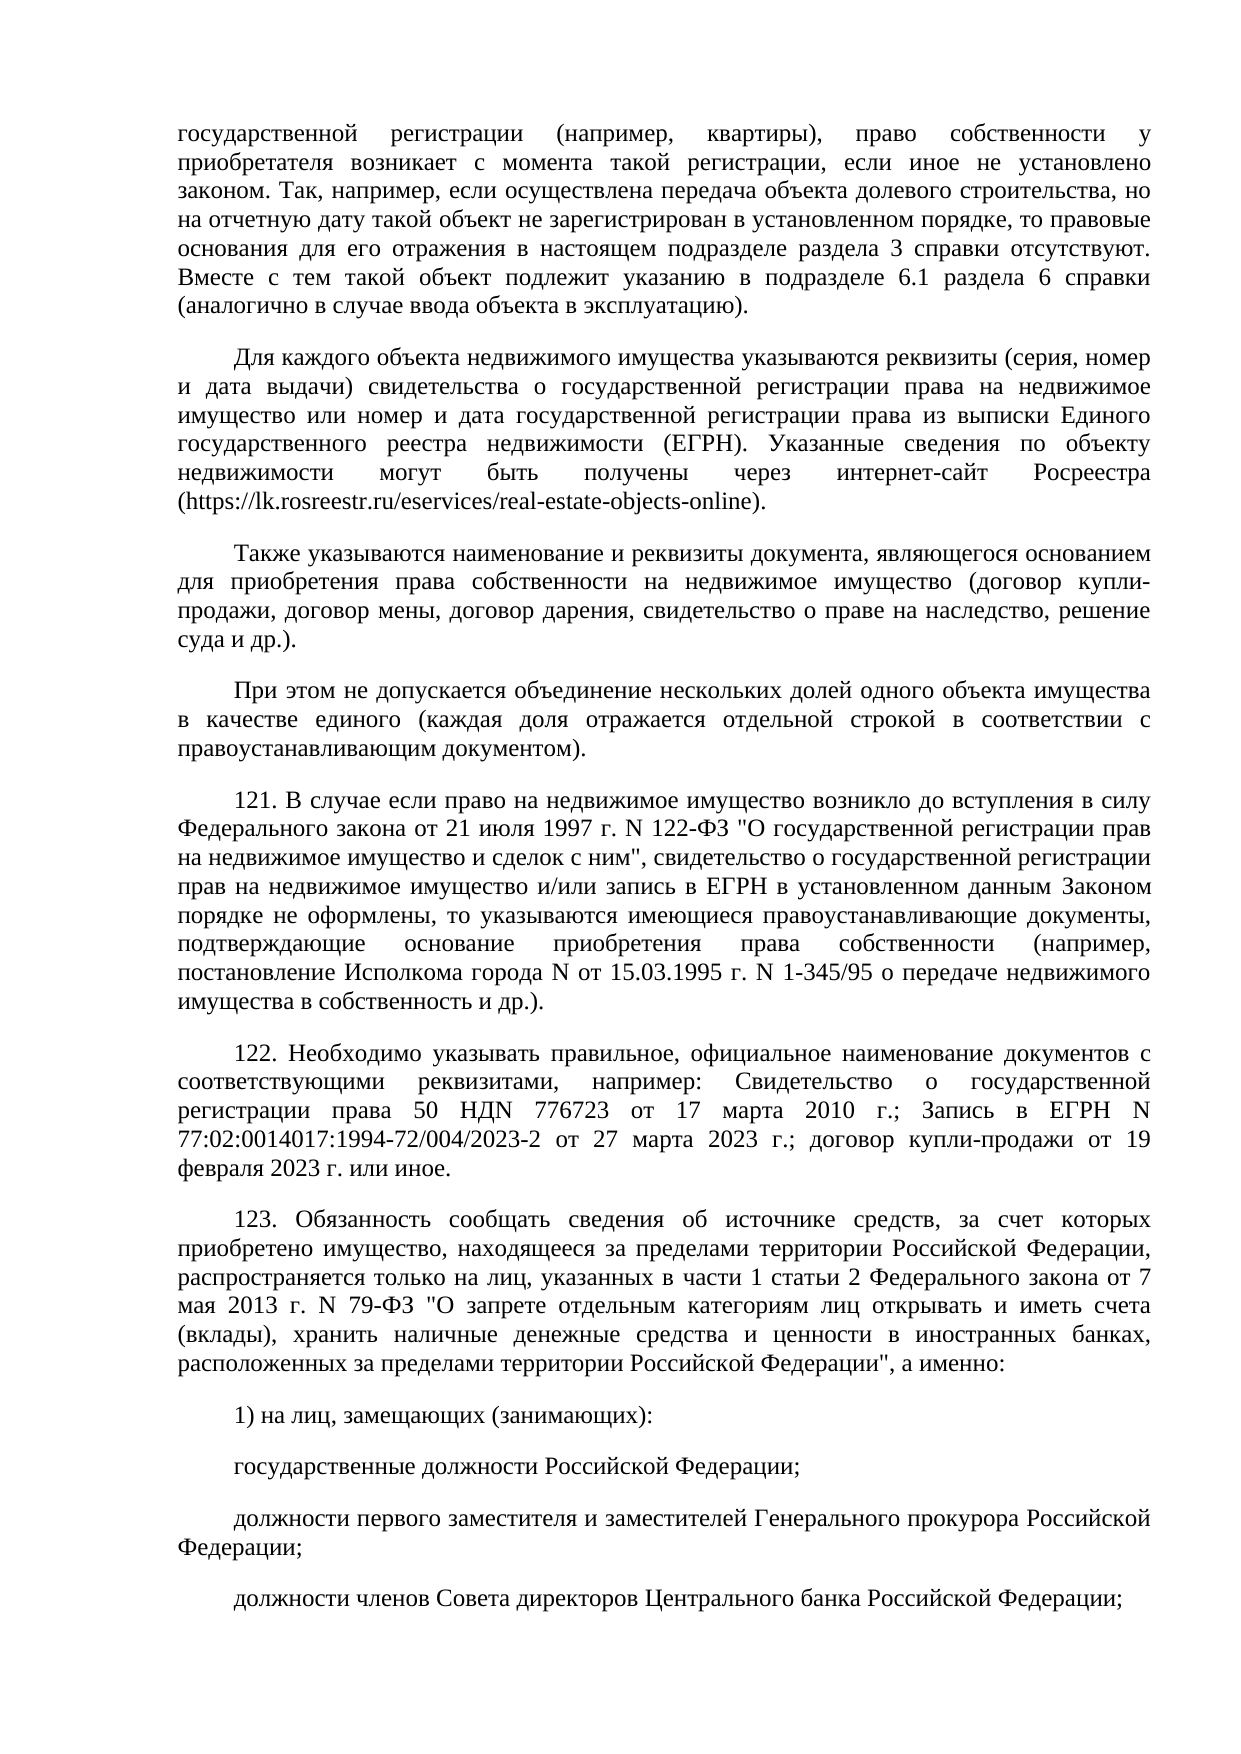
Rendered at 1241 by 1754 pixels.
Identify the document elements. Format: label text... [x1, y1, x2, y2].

text должности членов Совета директоров Центрального банка Российской Федерации; [177, 1583, 1152, 1612]
text Для каждого объекта недвижимого имущества указываются реквизиты (серия, номер и дата выдачи) свидетельства о государственной регистрации права на недвижимое имущество или номер и дата государственной регистрации права из выписки Единого государственного реестра недвижимости (ЕГРН). Указанные сведения по объекту недвижимости могут быть получены через интернет-сайт Росреестра (https://lk.rosreestr.ru/eservices/real-estate-objects-online). [177, 342, 1152, 515]
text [177, 118, 1152, 319]
text Также указываются наименование и реквизиты документа, являющегося основанием для приобретения права собственности на недвижимое имущество (договор купли-продажи, договор мены, договор дарения, свидетельство о праве на наследство, решение суда и др.). [177, 538, 1152, 653]
text государственные должности Российской Федерации; [177, 1451, 1152, 1480]
text 123. Обязанность сообщать сведения об источнике средств, за счет которых приобретено имущество, находящееся за пределами территории Российской Федерации, распространяется только на лиц, указанных в части 1 статьи 2 Федерального закона от 7 мая 2013 г. N 79-ФЗ "О запрете отдельным категориям лиц открывать и иметь счета (вклады), хранить наличные денежные средства и ценности в иностранных банках, расположенных за пределами территории Российской Федерации", а именно: [177, 1204, 1152, 1377]
text 121. В случае если право на недвижимое имущество возникло до вступления в силу Федерального закона от 21 июля 1997 г. N 122-ФЗ "О государственной регистрации прав на недвижимое имущество и сделок с ним", свидетельство о государственной регистрации прав на недвижимое имущество и/или запись в ЕГРН в установленном данным Законом порядке не оформлены, то указываются имеющиеся правоустанавливающие документы, подтверждающие основание приобретения права собственности (например, постановление Исполкома города N от 15.03.1995 г. N 1-345/95 о передаче недвижимого имущества в собственность и др.). [177, 785, 1152, 1015]
text должности первого заместителя и заместителей Генерального прокурора Российской Федерации; [177, 1503, 1152, 1561]
text 122. Необходимо указывать правильное, официальное наименование документов с соответствующими реквизитами, например: Свидетельство о государственной регистрации права 50 НДN 776723 от 17 марта 2010 г.; Запись в ЕГРН N 77:02:0014017:1994-72/004/2023-2 от 27 марта 2023 г.; договор купли-продажи от 19 февраля 2023 г. или иное. [177, 1038, 1152, 1181]
text 1) на лиц, замещающих (занимающих): [177, 1400, 1152, 1428]
text При этом не допускается объединение нескольких долей одного объекта имущества в качестве единого (каждая доля отражается отдельной строкой в соответствии с правоустанавливающим документом). [177, 676, 1152, 762]
